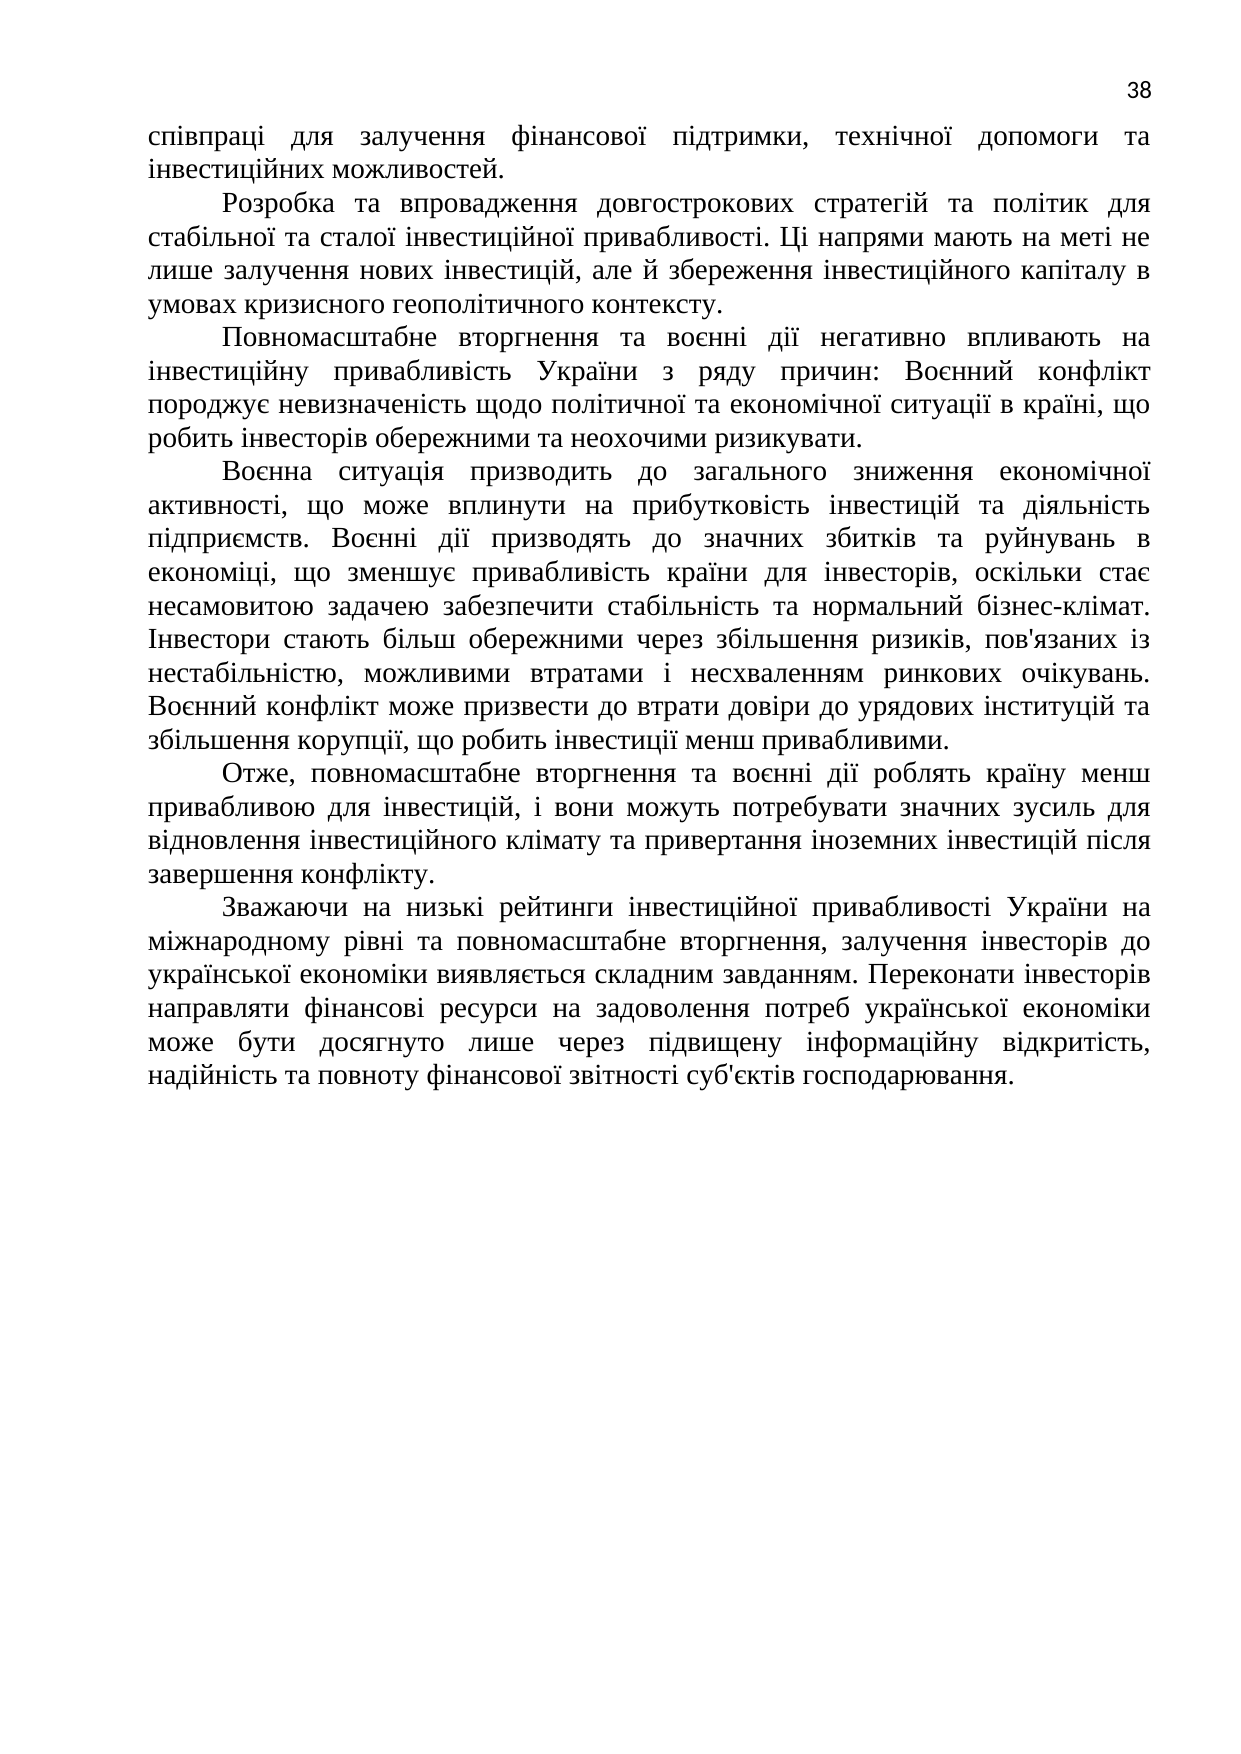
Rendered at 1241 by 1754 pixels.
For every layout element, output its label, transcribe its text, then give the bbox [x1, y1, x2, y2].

text Розробка та впровадження довгострокових стратегій та політик для стабільної та сталої інвестиційної привабливості. Ці напрями мають на меті не лише залучення нових інвестицій, але й збереження інвестиційного капіталу в умовах кризисного геополітичного контексту. [148, 185, 1152, 319]
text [148, 118, 1152, 185]
text Зважаючи на низькі рейтинги інвестиційної привабливості України на міжнародному рівні та повномасштабне вторгнення, залучення інвесторів до української економіки виявляється складним завданням. Переконати інвесторів направляти фінансові ресурси на задоволення потреб української економіки може бути досягнуто лише через підвищену інформаційну відкритість, надійність та повноту фінансової звітності суб'єктів господарювання. [148, 889, 1152, 1091]
text Воєнна ситуація призводить до загального зниження економічної активності, що може вплинути на прибутковість інвестицій та діяльність підприємств. Воєнні дії призводять до значних збитків та руйнувань в економіці, що зменшує привабливість країни для інвесторів, оскільки стає несамовитою задачею забезпечити стабільність та нормальний бізнес-клімат. Інвестори стають більш обережними через збільшення ризиків, пов'язаних із нестабільністю, можливими втратами і несхваленням ринкових очікувань. Воєнний конфлікт може призвести до втрати довіри до урядових інституцій та збільшення корупції, що робить інвестиції менш привабливими. [148, 453, 1152, 755]
text Повномасштабне вторгнення та воєнні дії негативно впливають на інвестиційну привабливість України з ряду причин: Воєнний конфлікт породжує невизначеність щодо політичної та економічної ситуації в країні, що робить інвесторів обережними та неохочими ризикувати. [148, 319, 1152, 453]
text Отже, повномасштабне вторгнення та воєнні дії роблять країну менш привабливою для інвестицій, і вони можуть потребувати значних зусиль для відновлення інвестиційного клімату та привертання іноземних інвестицій після завершення конфлікту. [148, 755, 1152, 889]
